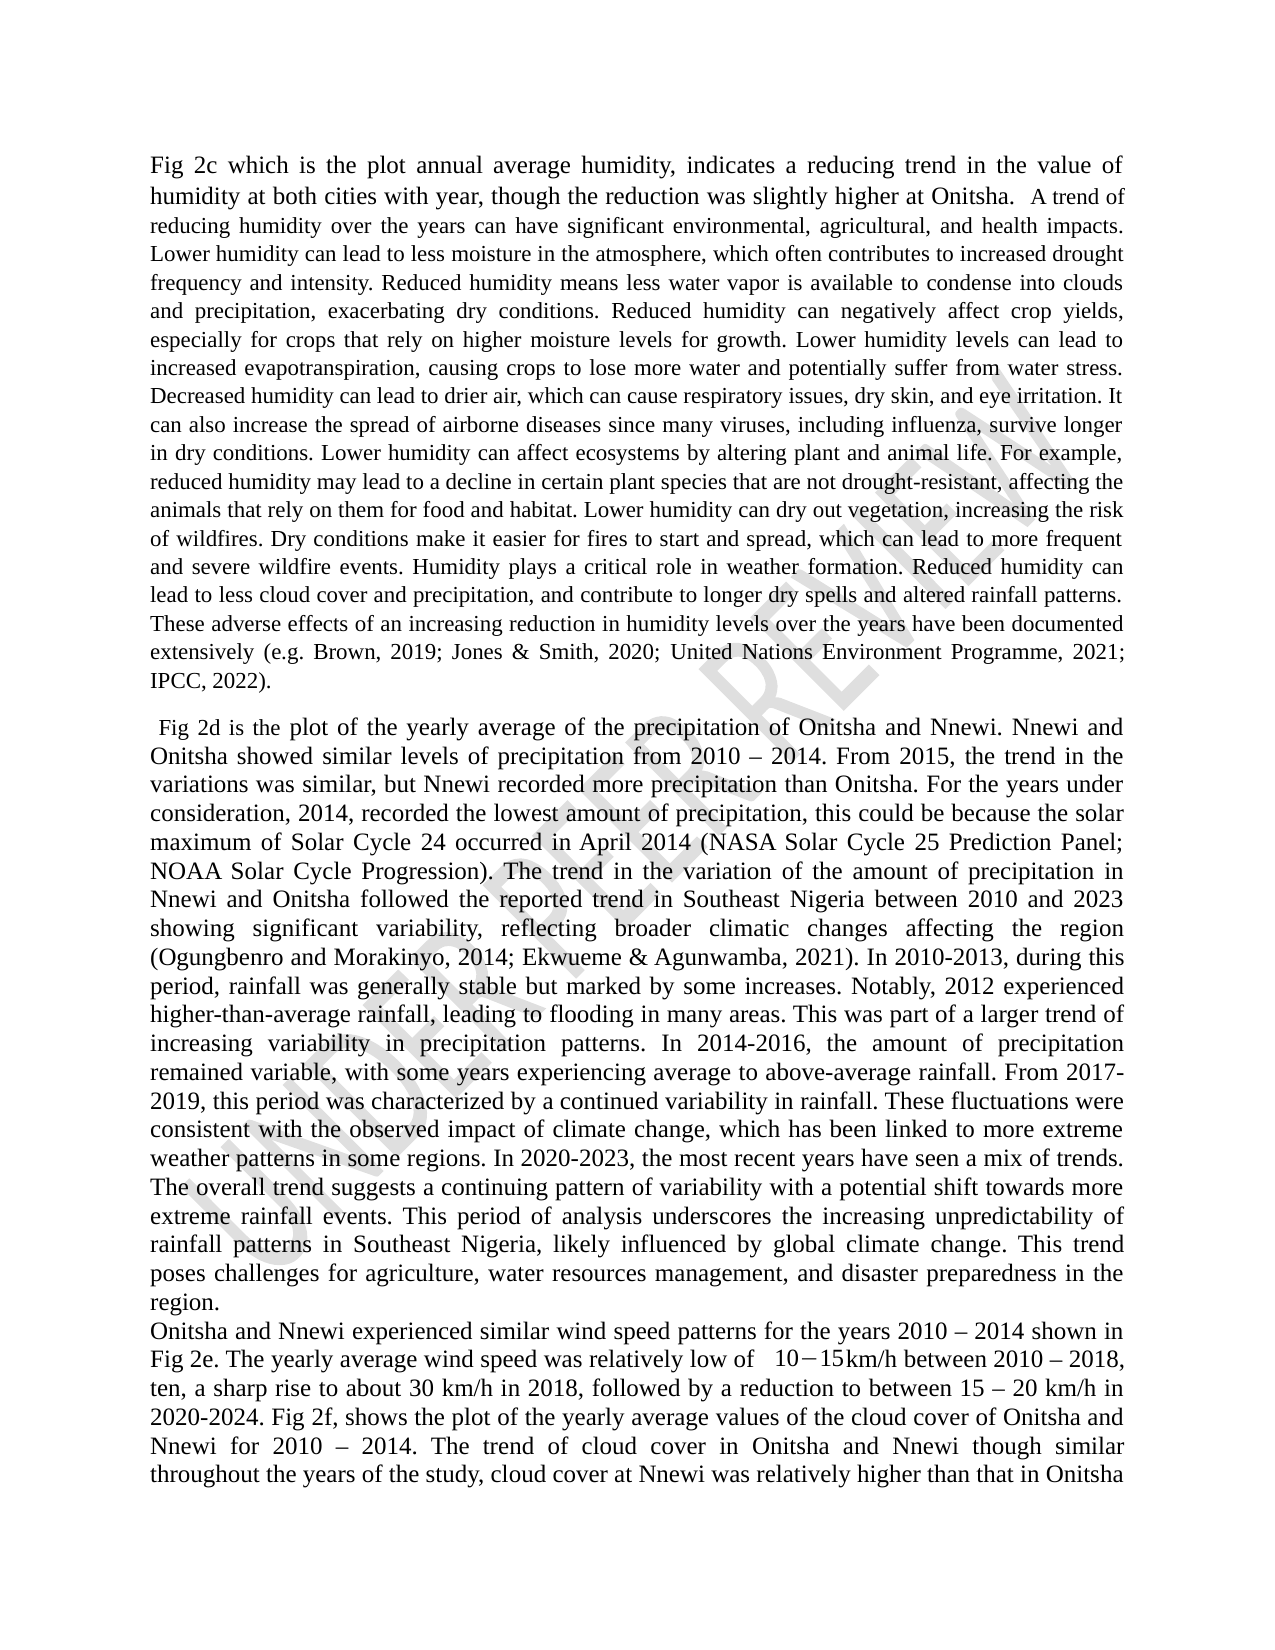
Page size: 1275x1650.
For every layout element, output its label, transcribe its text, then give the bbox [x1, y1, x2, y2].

text Fig 2d is the plot of the yearly average of the precipitation of Onitsha and Nnewi. Nnewi and Onitsha showed similar levels of precipitation from 2010 – 2014. From 2015, the trend in the variations was similar, but Nnewi recorded more precipitation than Onitsha. For the years under consideration, 2014, recorded the lowest amount of precipitation, this could be because the solar maximum of Solar Cycle 24 occurred in April 2014 (NASA Solar Cycle 25 Prediction Panel; NOAA Solar Cycle Progression). The trend in the variation of the amount of precipitation in Nnewi and Onitsha followed the reported trend in Southeast Nigeria between 2010 and 2023 showing significant variability, reflecting broader climatic changes affecting the region (Ogungbenro and Morakinyo, 2014; Ekwueme & Agunwamba, 2021). In 2010-2013, during this period, rainfall was generally stable but marked by some increases. Notably, 2012 experienced higher-than-average rainfall, leading to flooding in many areas. This was part of a larger trend of increasing variability in precipitation patterns. In 2014-2016, the amount of precipitation remained variable, with some years experiencing average to above-average rainfall. From 2017-2019, this period was characterized by a continued variability in rainfall. These fluctuations were consistent with the observed impact of climate change, which has been linked to more extreme weather patterns in some regions. In 2020-2023, the most recent years have seen a mix of trends. The overall trend suggests a continuing pattern of variability with a potential shift towards more extreme rainfall events. This period of analysis underscores the increasing unpredictability of rainfall patterns in Southeast Nigeria, likely influenced by global climate change. This trend poses challenges for agriculture, water resources management, and disaster preparedness in the region. [150, 712, 1125, 1316]
text Fig 2c which is the plot annual average humidity, indicates a reducing trend in the value of humidity at both cities with year, though the reduction was slightly higher at Onitsha. A trend of reducing humidity over the years can have significant environmental, agricultural, and health impacts. Lower humidity can lead to less moisture in the atmosphere, which often contributes to increased drought frequency and intensity. Reduced humidity means less water vapor is available to condense into clouds and precipitation, exacerbating dry conditions. Reduced humidity can negatively affect crop yields, especially for crops that rely on higher moisture levels for growth. Lower humidity levels can lead to increased evapotranspiration, causing crops to lose more water and potentially suffer from water stress. Decreased humidity can lead to drier air, which can cause respiratory issues, dry skin, and eye irritation. It can also increase the spread of airborne diseases since many viruses, including influenza, survive longer in dry conditions. Lower humidity can affect ecosystems by altering plant and animal life. For example, reduced humidity may lead to a decline in certain plant species that are not drought-resistant, affecting the animals that rely on them for food and habitat. Lower humidity can dry out vegetation, increasing the risk of wildfires. Dry conditions make it easier for fires to start and spread, which can lead to more frequent and severe wildfire events. Humidity plays a critical role in weather formation. Reduced humidity can lead to less cloud cover and precipitation, and contribute to longer dry spells and altered rainfall patterns. These adverse effects of an increasing reduction in humidity levels over the years have been documented extensively (e.g. Brown, 2019; Jones & Smith, 2020; United Nations Environment Programme, 2021; IPCC, 2022). [150, 150, 1125, 693]
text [150, 1316, 1125, 1488]
